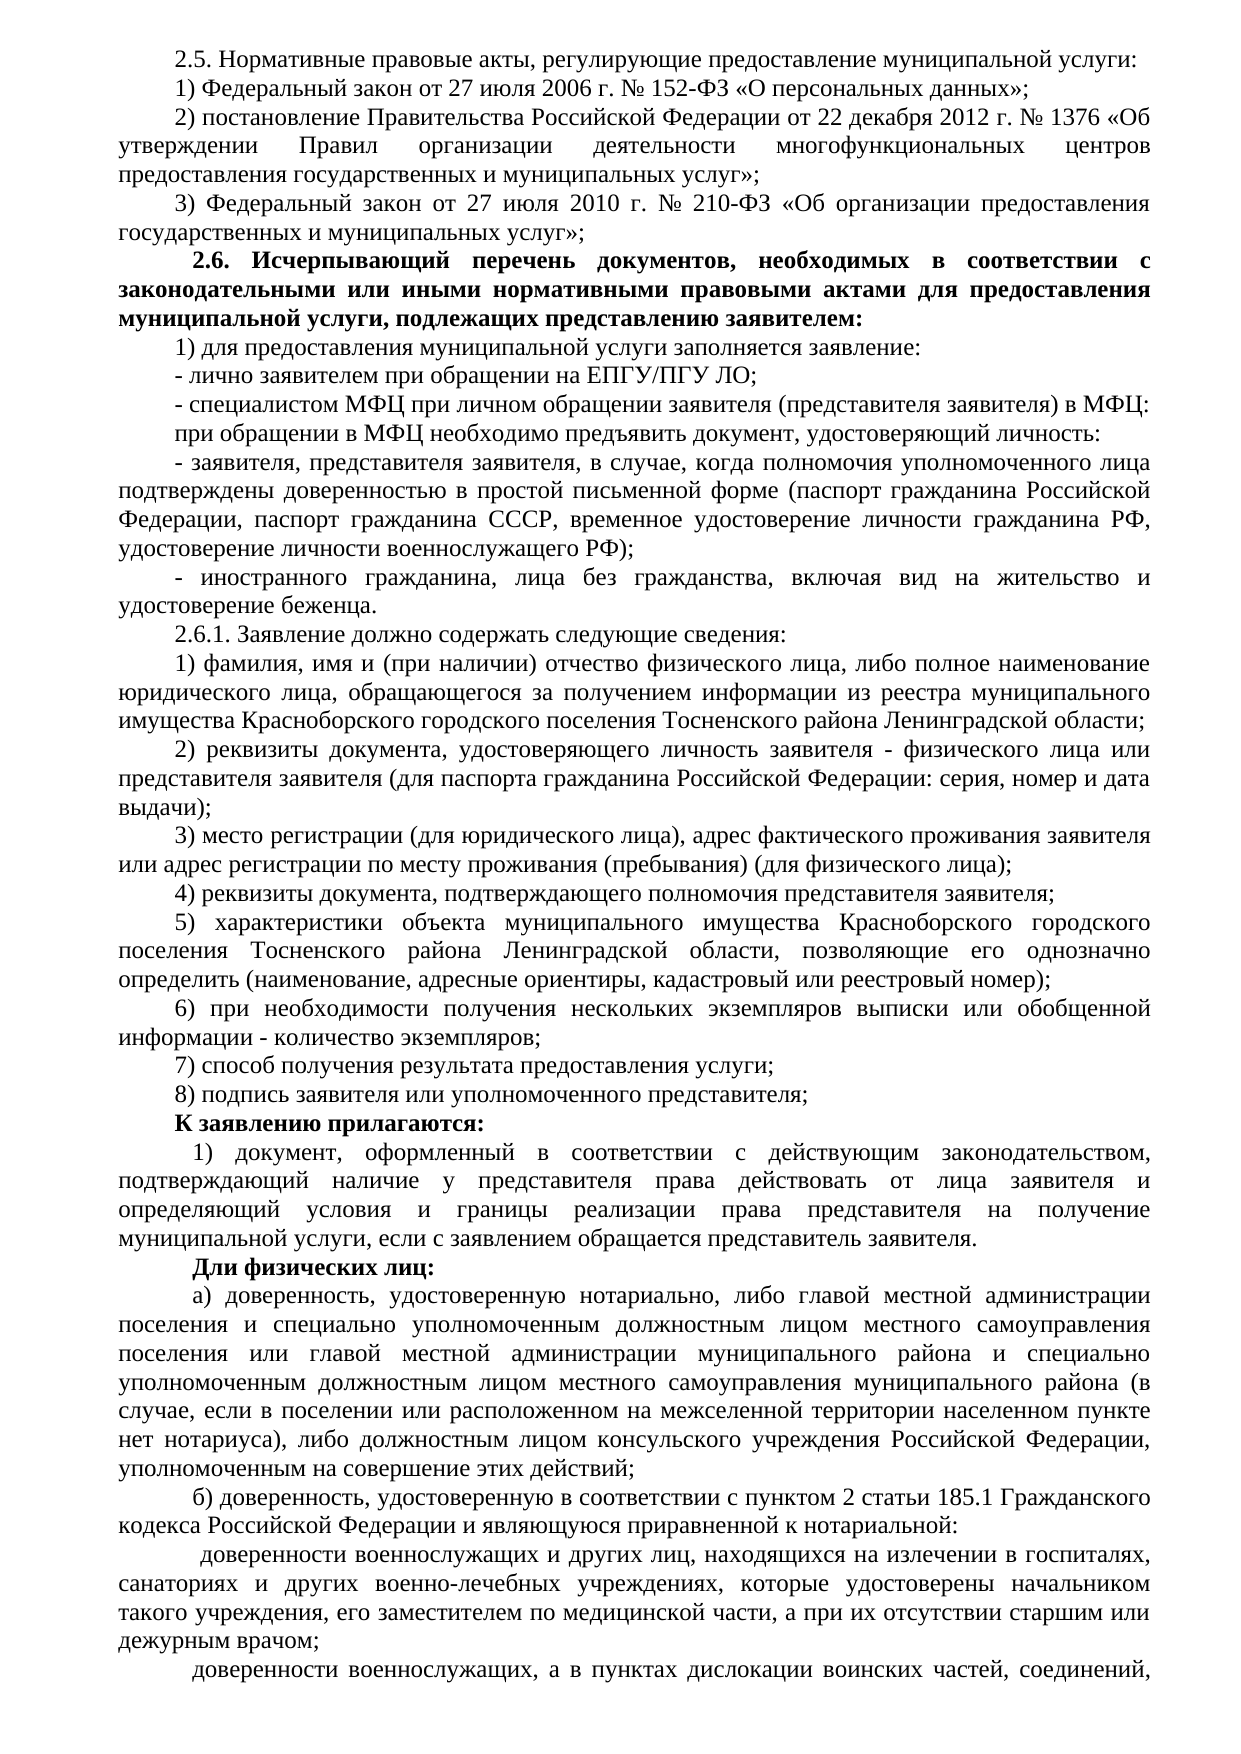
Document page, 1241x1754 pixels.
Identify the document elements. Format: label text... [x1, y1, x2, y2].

text б) доверенность, удостоверенную в соответствии с пунктом 2 статьи 185.1 Гражданского кодекса Российской Федерации и являющуюся приравненной к нотариальной: [118, 1482, 1152, 1539]
text а) доверенность, удостоверенную нотариально, либо главой местной администрации поселения и специально уполномоченным должностным лицом местного самоуправления поселения или главой местной администрации муниципального района и специально уполномоченным должностным лицом местного самоуправления муниципального района (в случае, если в поселении или расположенном на межселенной территории населенном пункте нет нотариуса), либо должностным лицом консульского учреждения Российской Федерации, уполномоченным на совершение этих действий; [118, 1281, 1152, 1482]
text К заявлению прилагаются: [118, 1108, 1152, 1137]
text при обращении в МФЦ необходимо предъявить документ, удостоверяющий личность: [118, 418, 1152, 447]
text 1) документ, оформленный в соответствии с действующим законодательством, подтверждающий наличие у представителя права действовать от лица заявителя и определяющий условия и границы реализации права представителя на получение муниципальной услуги, если с заявлением обращается представитель заявителя. [118, 1137, 1152, 1252]
text 1) фамилия, имя и (при наличии) отчество физического лица, либо полное наименование юридического лица, обращающегося за получением информации из реестра муниципального имущества Красноборского городского поселения Тосненского района Ленинградской области; [118, 648, 1152, 734]
text 3) Федеральный закон от 27 июля 2010 г. № 210-ФЗ «Об организации предоставления государственных и муниципальных услуг»; [118, 188, 1152, 246]
text - иностранного гражданина, лица без гражданства, включая вид на жительство и удостоверение беженца. [118, 562, 1152, 619]
text 3) место регистрации (для юридического лица), адрес фактического проживания заявителя или адрес регистрации по месту проживания (пребывания) (для физического лица); [118, 821, 1152, 878]
text 2) реквизиты документа, удостоверяющего личность заявителя - физического лица или представителя заявителя (для паспорта гражданина Российской Федерации: серия, номер и дата выдачи); [118, 734, 1152, 821]
text 2.5. Нормативные правовые акты, регулирующие предоставление муниципальной услуги: [118, 44, 1152, 73]
text - лично заявителем при обращении на ЕПГУ/ПГУ ЛО; [118, 361, 1152, 389]
text 2.6.1. Заявление должно содержать следующие сведения: [118, 619, 1152, 648]
text 2.6. Исчерпывающий перечень документов, необходимых в соответствии с законодательными или иными нормативными правовыми актами для предоставления муниципальной услуги, подлежащих представлению заявителем: [118, 246, 1152, 332]
text - специалистом МФЦ при личном обращении заявителя (представителя заявителя) в МФЦ: [118, 389, 1152, 418]
text 2) постановление Правительства Российской Федерации от 22 декабря 2012 г. № 1376 «Об утверждении Правил организации деятельности многофункциональных центров предоставления государственных и муниципальных услуг»; [118, 102, 1152, 188]
text Дли физических лиц: [118, 1252, 1152, 1281]
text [118, 1654, 1152, 1683]
text 4) реквизиты документа, подтверждающего полномочия представителя заявителя; [118, 878, 1152, 907]
text - заявителя, представителя заявителя, в случае, когда полномочия уполномоченного лица подтверждены доверенностью в простой письменной форме (паспорт гражданина Российской Федерации, паспорт гражданина СССР, временное удостоверение личности гражданина РФ, удостоверение личности военнослужащего РФ); [118, 447, 1152, 562]
text доверенности военнослужащих и других лиц, находящихся на излечении в госпиталях, санаториях и других военно-лечебных учреждениях, которые удостоверены начальником такого учреждения, его заместителем по медицинской части, а при их отсутствии старшим или дежурным врачом; [118, 1539, 1152, 1654]
text 6) при необходимости получения нескольких экземпляров выписки или обобщенной информации - количество экземпляров; [118, 993, 1152, 1051]
text 7) способ получения результата предоставления услуги; [118, 1051, 1152, 1079]
text 8) подпись заявителя или уполномоченного представителя; [118, 1079, 1152, 1108]
text 1) для предоставления муниципальной услуги заполняется заявление: [118, 332, 1152, 361]
text 1) Федеральный закон от 27 июля 2006 г. № 152-ФЗ «О персональных данных»; [118, 73, 1152, 102]
text 5) характеристики объекта муниципального имущества Красноборского городского поселения Тосненского района Ленинградской области, позволяющие его однозначно определить (наименование, адресные ориентиры, кадастровый или реестровый номер); [118, 907, 1152, 993]
